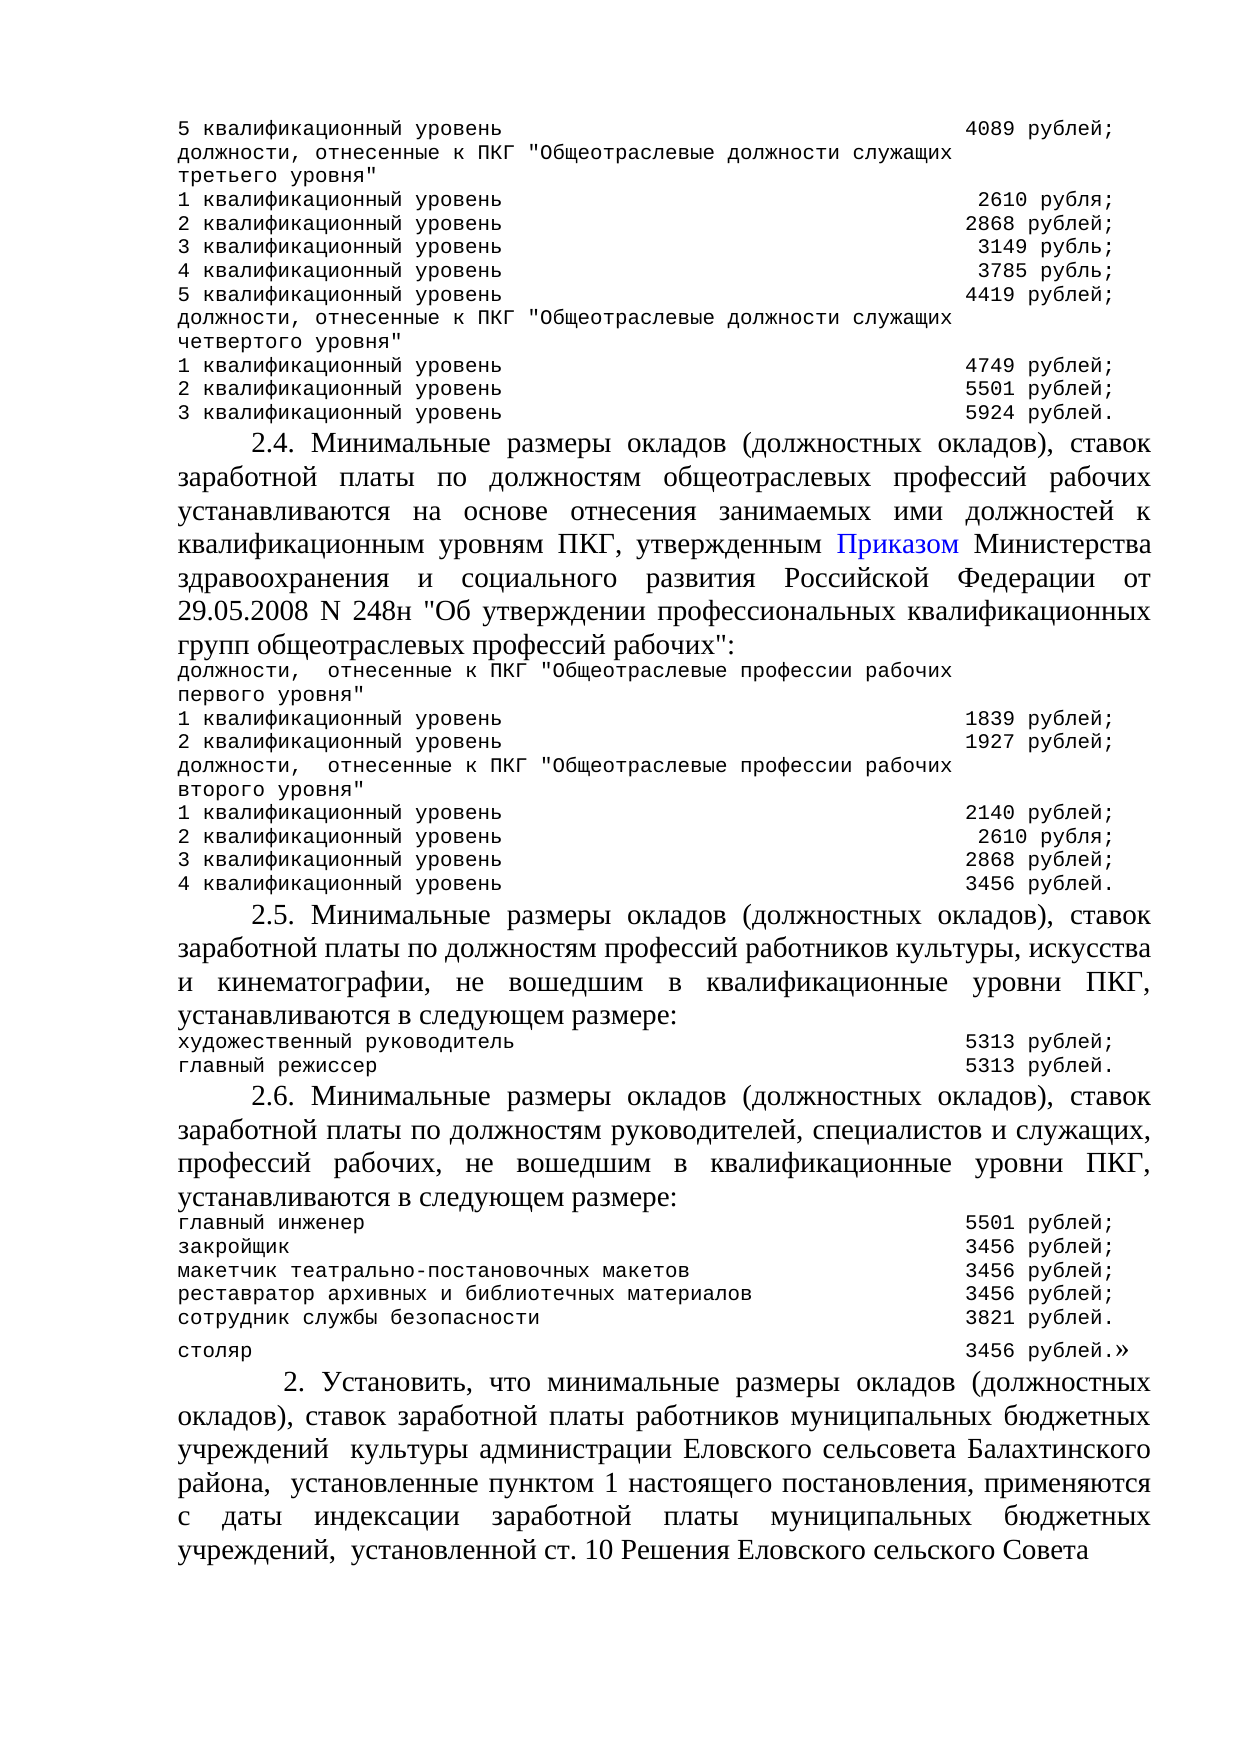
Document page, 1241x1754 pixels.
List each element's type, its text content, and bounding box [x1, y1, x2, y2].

text четвертого уровня" [177, 331, 1152, 354]
text должности, отнесенные к ПКГ "Общеотраслевые должности служащих [177, 307, 1152, 331]
text третьего уровня" [177, 165, 1152, 189]
text должности, отнесенные к ПКГ "Общеотраслевые профессии рабочих [177, 755, 1152, 778]
text должности, отнесенные к ПКГ "Общеотраслевые должности служащих [177, 142, 1152, 165]
text 2 квалификационный уровень 1927 рублей; [177, 731, 1152, 755]
text 2 квалификационный уровень 2868 рублей; [177, 213, 1152, 236]
text второго уровня" [177, 778, 1152, 802]
text 5 квалификационный уровень 4089 рублей; [177, 118, 1152, 142]
text столяр 3456 рублей.» [177, 1331, 1152, 1364]
text реставратор архивных и библиотечных материалов 3456 рублей; [177, 1283, 1152, 1307]
text должности, отнесенные к ПКГ "Общеотраслевые профессии рабочих [177, 660, 1152, 684]
text 4 квалификационный уровень 3456 рублей. [177, 873, 1152, 897]
text 1 квалификационный уровень 1839 рублей; [177, 708, 1152, 731]
text 4 квалификационный уровень 3785 рубль; [177, 260, 1152, 284]
text первого уровня" [177, 684, 1152, 708]
text сотрудник службы безопасности 3821 рублей. [177, 1307, 1152, 1331]
text 3 квалификационный уровень 3149 рубль; [177, 236, 1152, 260]
text закройщик 3456 рублей; [177, 1236, 1152, 1260]
text 3 квалификационный уровень 5924 рублей. [177, 402, 1152, 426]
text 2.4. Минимальные размеры окладов (должностных окладов), ставок заработной платы по должностям общеотраслевых профессий рабочих устанавливаются на основе отнесения занимаемых ими должностей к квалификационным уровням ПКГ, утвержденным Приказом Министерства здравоохранения и социального развития Российской Федерации от 29.05.2008 N 248н "Об утверждении профессиональных квалификационных групп общеотраслевых профессий рабочих": [177, 426, 1152, 660]
text художественный руководитель 5313 рублей; [177, 1031, 1152, 1054]
text 2.6. Минимальные размеры окладов (должностных окладов), ставок заработной платы по должностям руководителей, специалистов и служащих, профессий рабочих, не вошедшим в квалификационные уровни ПКГ, устанавливаются в следующем размере: [177, 1078, 1152, 1212]
text 3 квалификационный уровень 2868 рублей; [177, 849, 1152, 873]
text 5 квалификационный уровень 4419 рублей; [177, 284, 1152, 307]
text 2.5. Минимальные размеры окладов (должностных окладов), ставок заработной платы по должностям профессий работников культуры, искусства и кинематографии, не вошедшим в квалификационные уровни ПКГ, устанавливаются в следующем размере: [177, 897, 1152, 1031]
text 1 квалификационный уровень 4749 рублей; [177, 354, 1152, 378]
text главный режиссер 5313 рублей. [177, 1054, 1152, 1078]
text главный инженер 5501 рублей; [177, 1212, 1152, 1236]
text 1 квалификационный уровень 2140 рублей; [177, 802, 1152, 826]
text 1 квалификационный уровень 2610 рубля; [177, 189, 1152, 213]
text 2 квалификационный уровень 2610 рубля; [177, 826, 1152, 849]
text макетчик театрально-постановочных макетов 3456 рублей; [177, 1260, 1152, 1283]
text 2. Установить, что минимальные размеры окладов (должностных окладов), ставок заработной платы работников муниципальных бюджетных учреждений культуры администрации Еловского сельсовета Балахтинского района, установленные пунктом 1 настоящего постановления, применяются с даты индексации заработной платы муниципальных бюджетных учреждений, установленной ст. 10 Решения Еловского сельского Совета [177, 1364, 1152, 1565]
text 2 квалификационный уровень 5501 рублей; [177, 378, 1152, 402]
